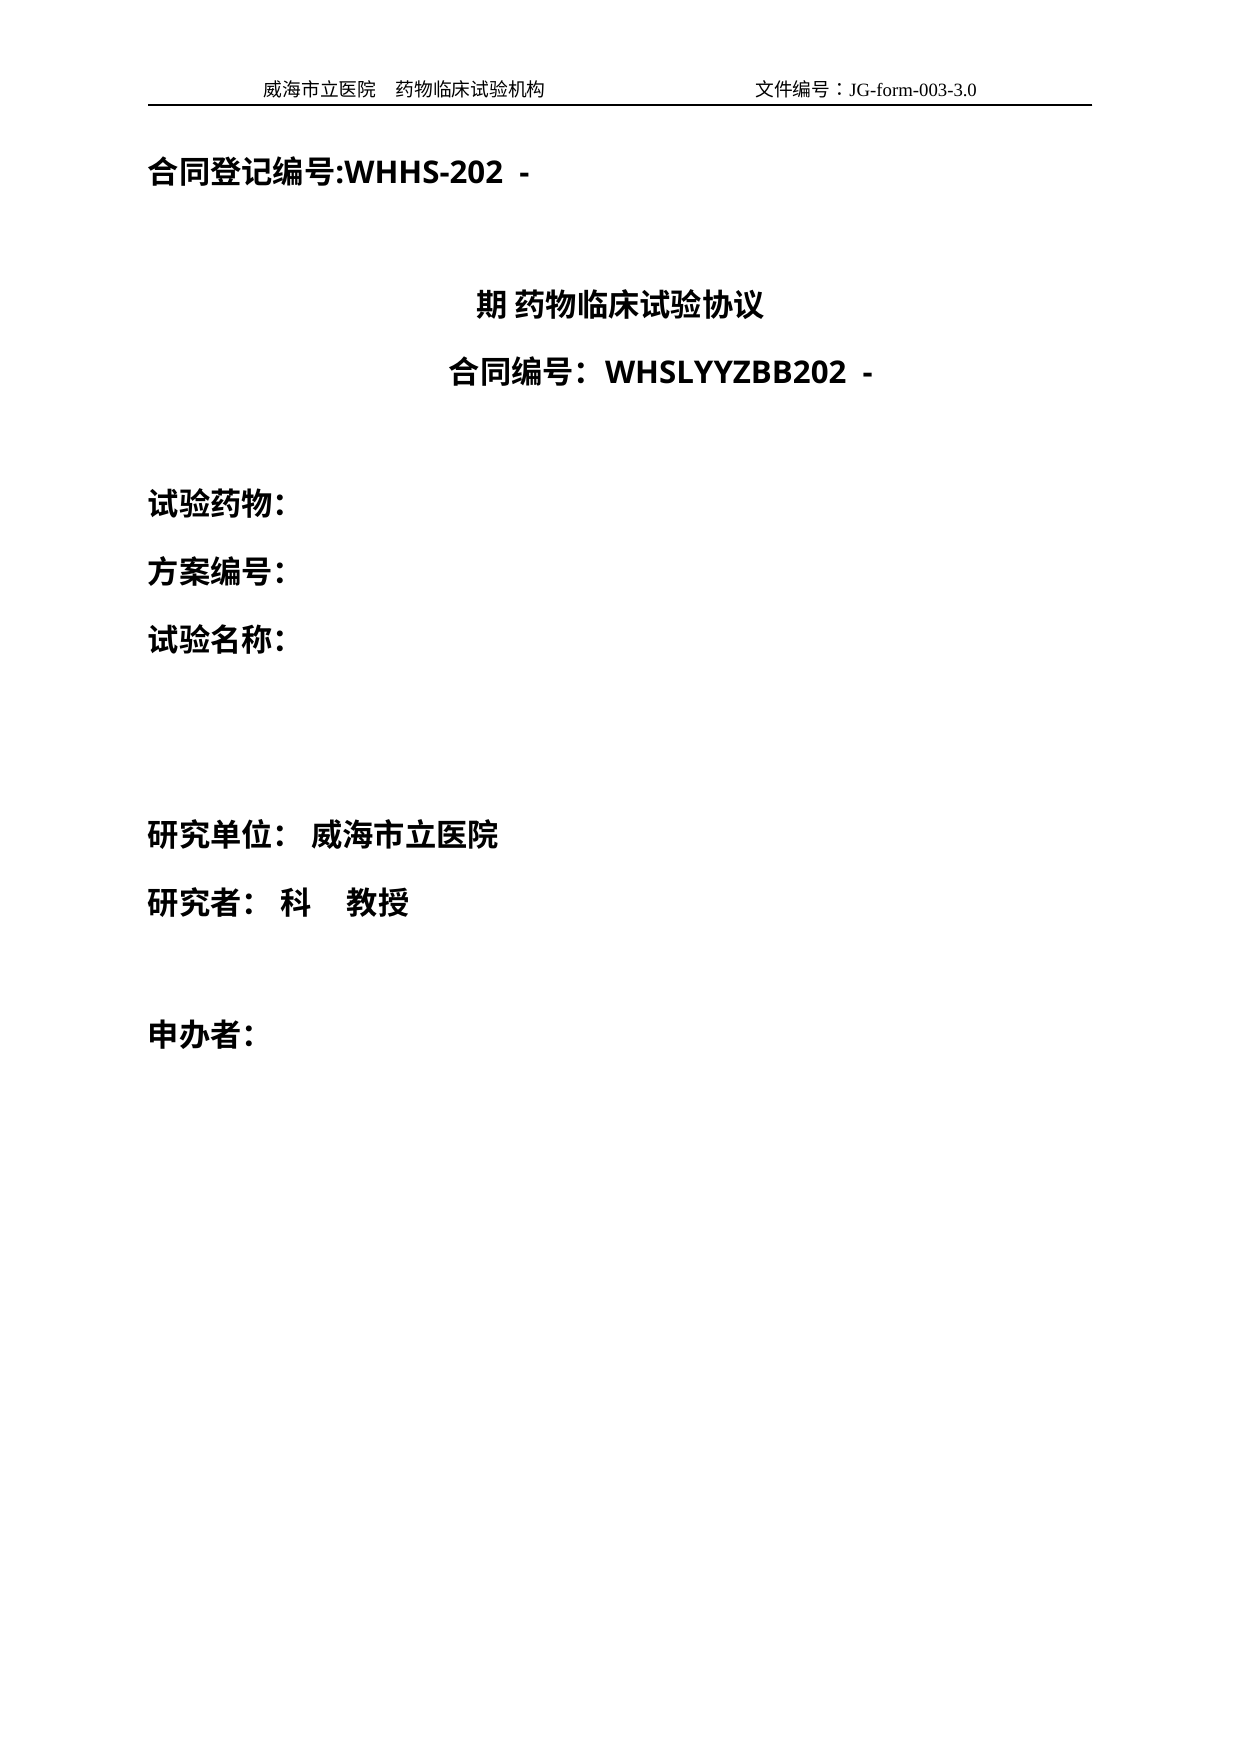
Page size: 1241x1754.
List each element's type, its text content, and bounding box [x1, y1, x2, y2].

text 期 药物临床试验协议 [148, 280, 1092, 325]
text 研究单位： 威海市立医院 [148, 811, 1092, 856]
text 研究者： 科 教授 [148, 878, 1092, 924]
text 方案编号： [148, 547, 1092, 592]
text 合同编号：WHSLYYZBB202 - [148, 347, 1092, 393]
text 试验药物： [148, 479, 1092, 525]
text 申办者： [148, 1010, 1092, 1055]
text 试验名称： [148, 615, 1092, 660]
text 合同登记编号:WHHS-202 - [148, 148, 1092, 193]
